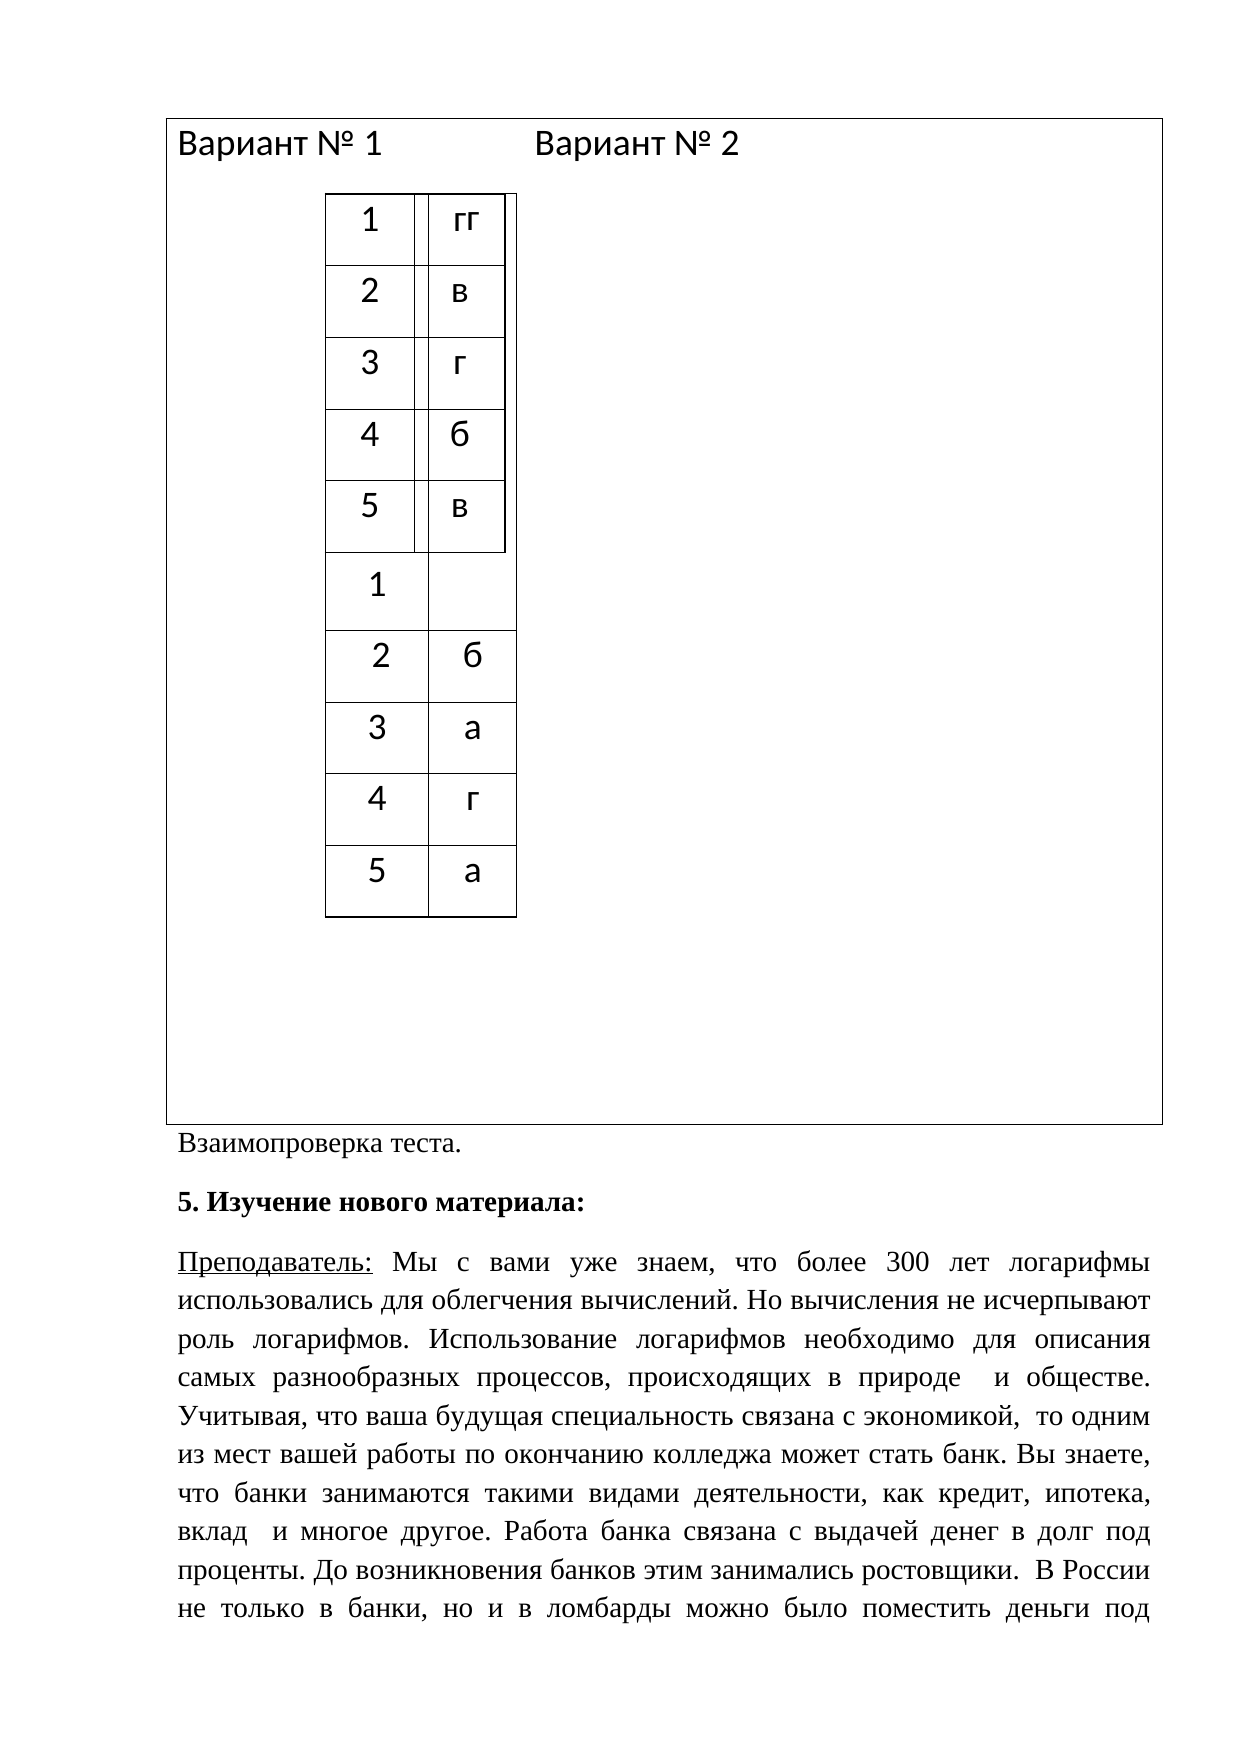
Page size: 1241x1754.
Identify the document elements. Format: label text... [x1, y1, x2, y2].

table_header Вариант № 1 Вариант № 2 [167, 119, 1162, 1124]
text 5. Изучение нового материала: [177, 1184, 1152, 1218]
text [177, 1244, 1152, 1624]
text Взаимопроверка теста. [177, 1125, 1152, 1158]
